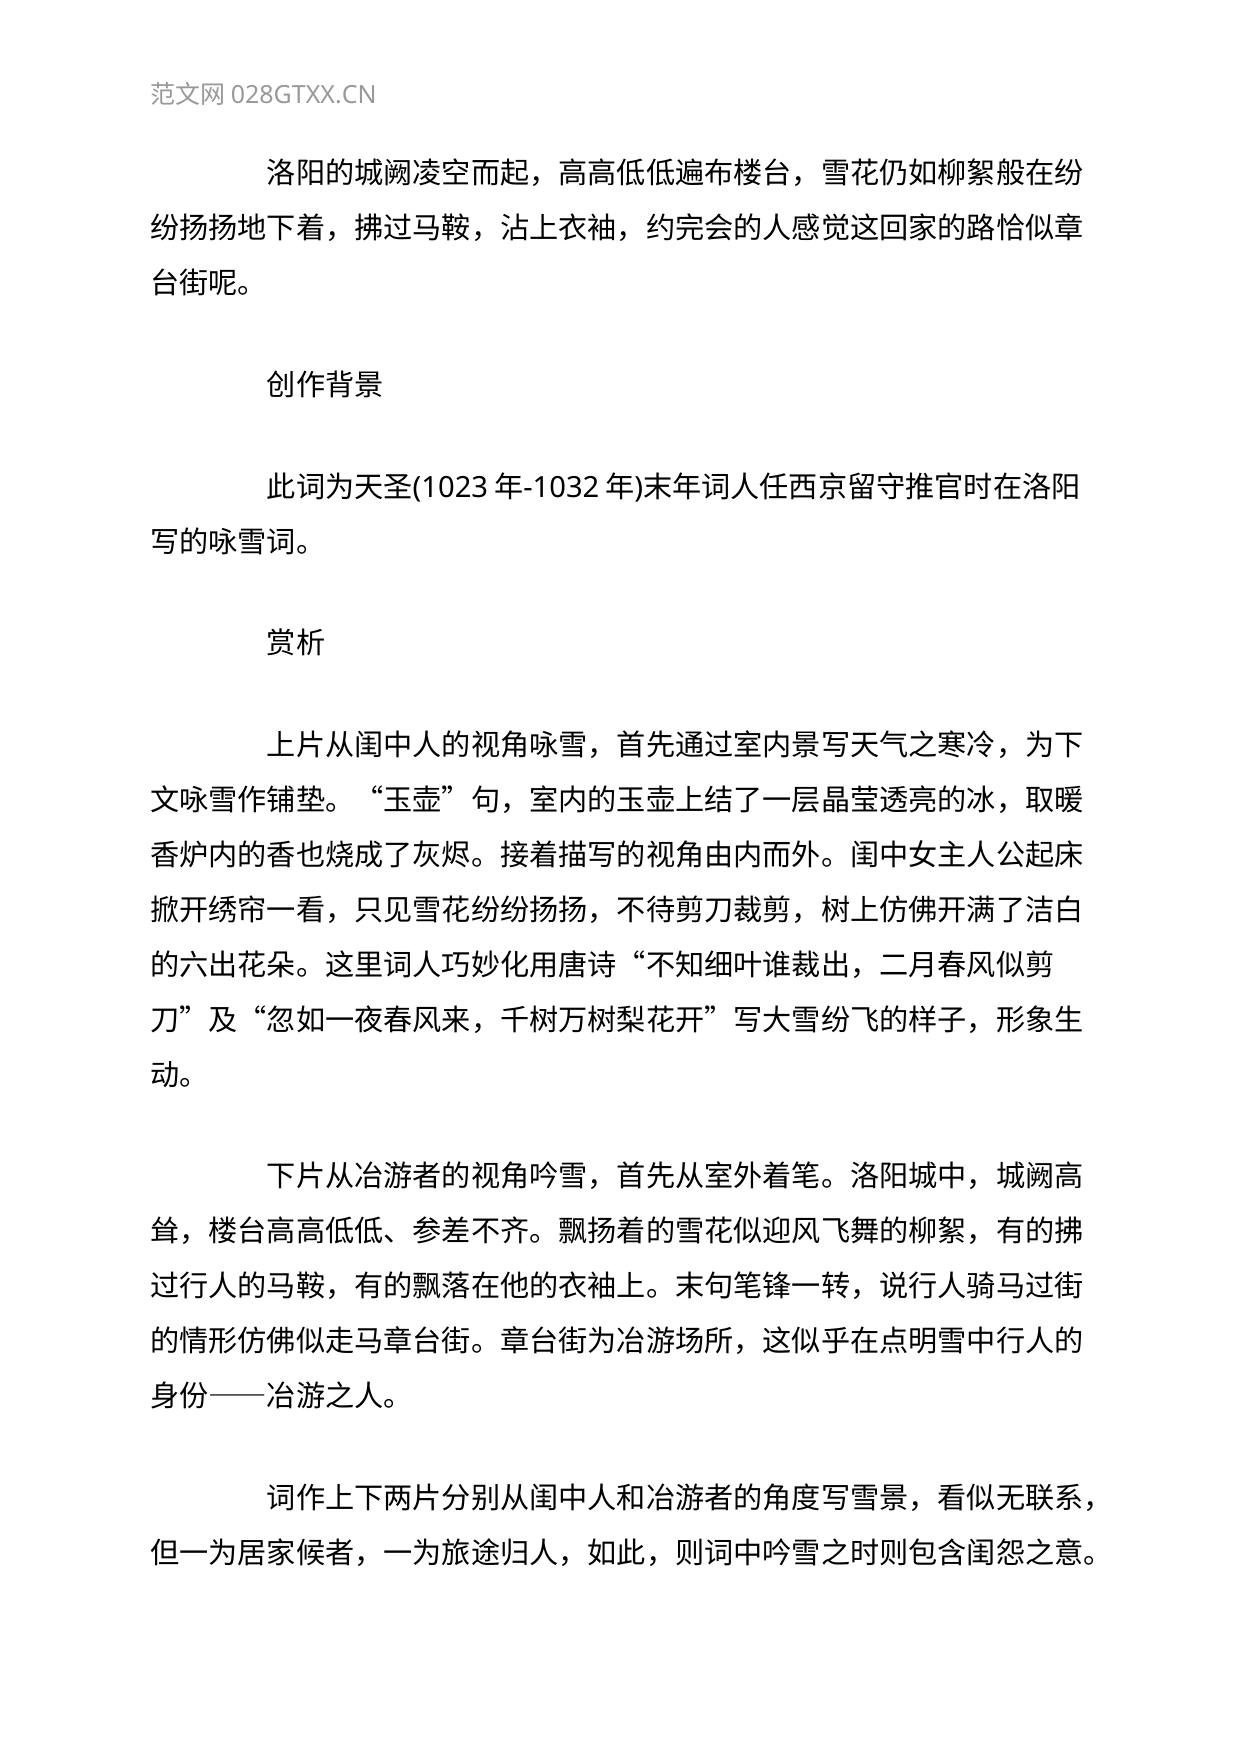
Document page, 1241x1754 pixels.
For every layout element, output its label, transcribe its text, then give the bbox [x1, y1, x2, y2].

text 词作上下两片分别从闺中人和冶游者的角度写雪景，看似无联系，但一为居家候者，一为旅途归人，如此，则词中吟雪之时则包含闺怨之意。 [150, 1474, 1090, 1572]
text 赏析 [150, 620, 1090, 662]
text 此词为天圣(1023年-1032年)末年词人任西京留守推官时在洛阳写的咏雪词。 [150, 463, 1090, 561]
text 洛阳的城阙凌空而起，高高低低遍布楼台，雪花仍如柳絮般在纷纷扬扬地下着，拂过马鞍，沾上衣袖，约完会的人感觉这回家的路恰似章台街呢。 [150, 150, 1090, 302]
text 上片从闺中人的视角咏雪，首先通过室内景写天气之寒冷，为下文咏雪作铺垫。“玉壶”句，室内的玉壶上结了一层晶莹透亮的冰，取暖香炉内的香也烧成了灰烬。接着描写的视角由内而外。闺中女主人公起床掀开绣帘一看，只见雪花纷纷扬扬，不待剪刀裁剪，树上仿佛开满了洁白的六出花朵。这里词人巧妙化用唐诗“不知细叶谁裁出，二月春风似剪刀”及“忽如一夜春风来，千树万树梨花开”写大雪纷飞的样子，形象生动。 [150, 722, 1090, 1093]
text 下片从冶游者的视角吟雪，首先从室外着笔。洛阳城中，城阙高耸，楼台高高低低、参差不齐。飘扬着的雪花似迎风飞舞的柳絮，有的拂过行人的马鞍，有的飘落在他的衣袖上。末句笔锋一转，说行人骑马过街的情形仿佛似走马章台街。章台街为冶游场所，这似乎在点明雪中行人的身份——冶游之人。 [150, 1153, 1090, 1415]
text 创作背景 [150, 362, 1090, 404]
